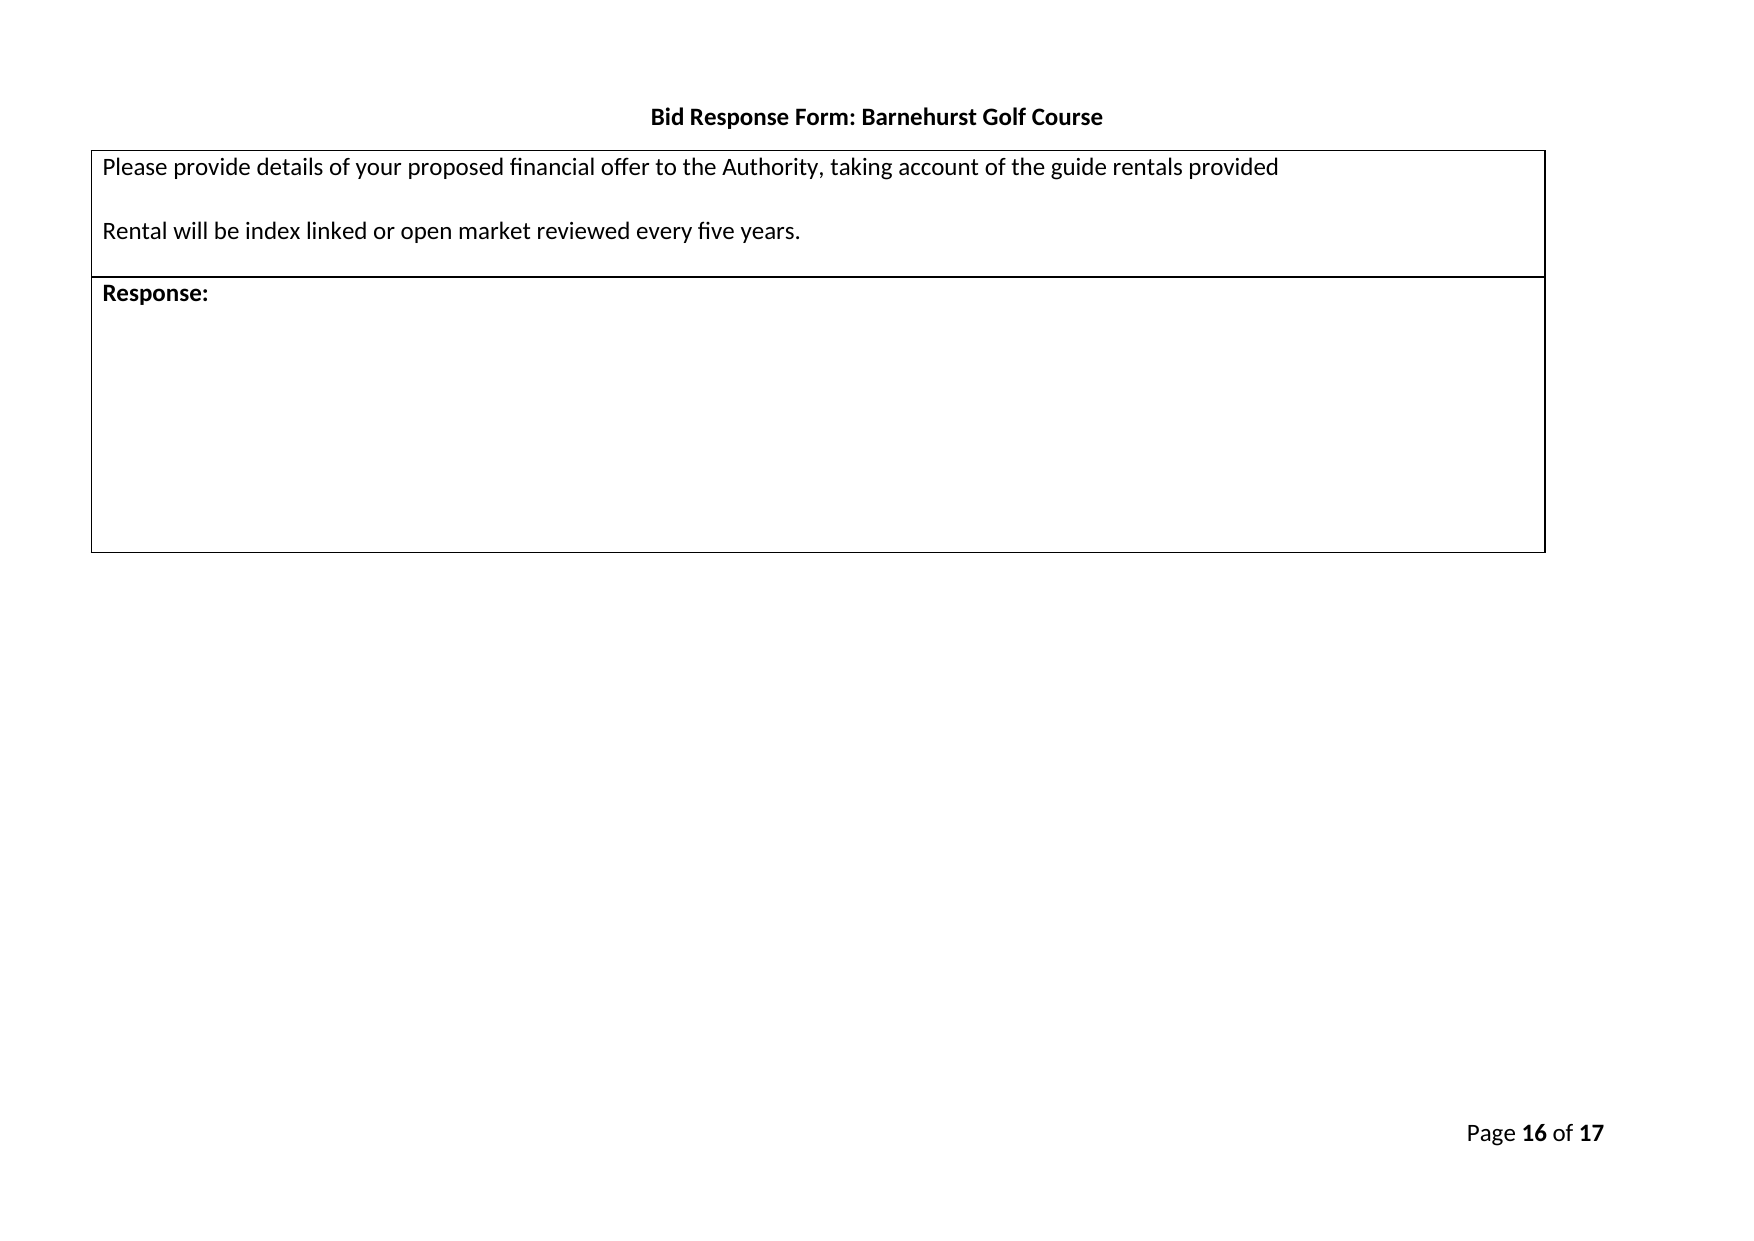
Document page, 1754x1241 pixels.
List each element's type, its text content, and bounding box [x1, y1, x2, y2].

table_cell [92, 151, 1544, 276]
table_cell Response: [92, 278, 1544, 552]
